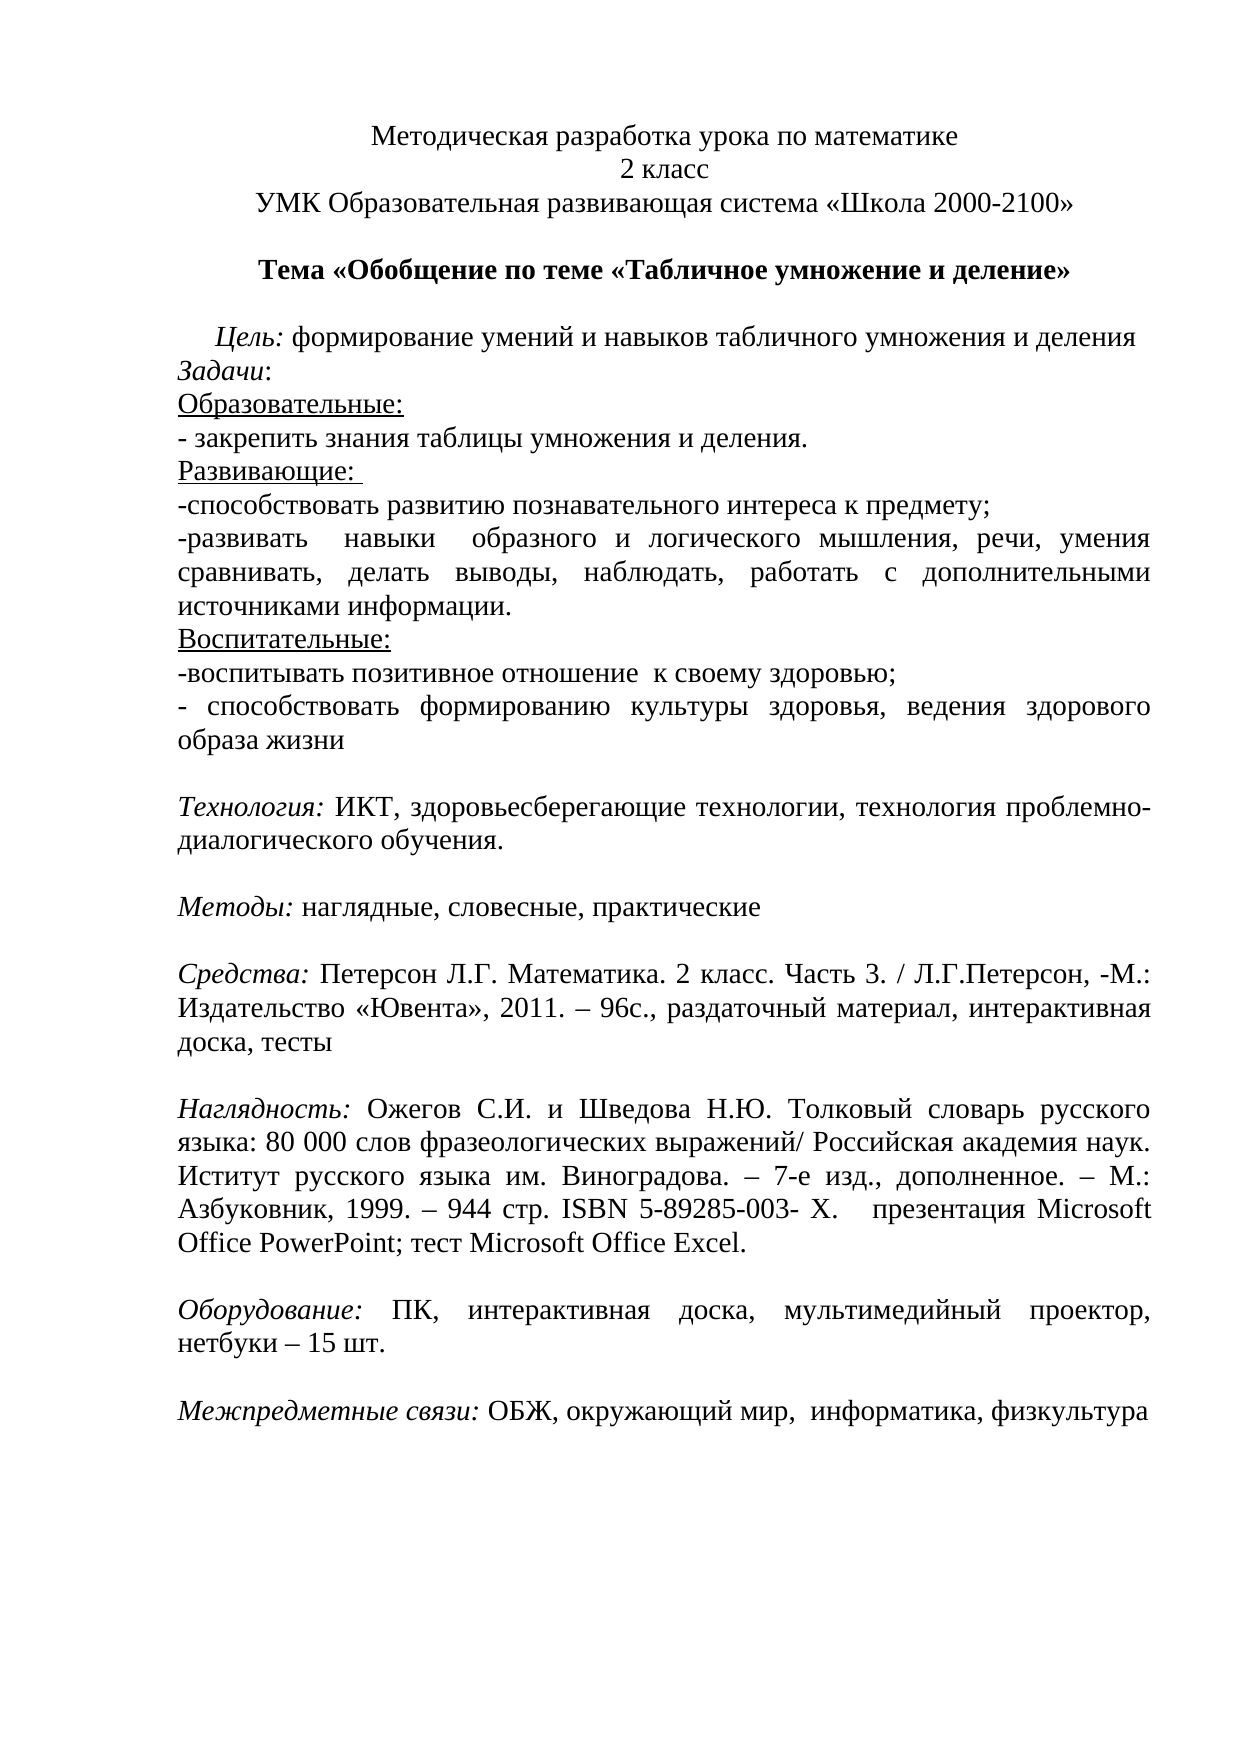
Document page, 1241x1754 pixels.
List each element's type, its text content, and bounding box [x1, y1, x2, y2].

text Наглядность: Ожегов С.И. и Шведова Н.Ю. Толковый словарь русского языка: 80 000 слов фразеологических выражений/ Российская академия наук. Иститут русского языка им. Виноградова. – 7-е изд., дополненное. – М.: Азбуковник, 1999. – 944 стр. ISBN 5-89285-003- X. презентация Microsoft Office PowerPoint; тест Microsoft Office Excel. [177, 1091, 1152, 1258]
text -воспитывать позитивное отношение к своему здоровью; [177, 655, 1152, 688]
text Средства: Петерсон Л.Г. Математика. 2 класс. Часть 3. / Л.Г.Петерсон, -М.: Издательство «Ювента», 2011. – 96с., раздаточный материал, интерактивная доска, тесты [177, 957, 1152, 1057]
text Межпредметные связи: ОБЖ, окружающий мир, информатика, физкультура [177, 1393, 1152, 1426]
text - способствовать формированию культуры здоровья, ведения здорового образа жизни [177, 688, 1152, 755]
text 2 класс [177, 152, 1152, 185]
text Методы: наглядные, словесные, практические [177, 889, 1152, 923]
text Развивающие: [177, 453, 1152, 487]
text -развивать навыки образного и логического мышления, речи, умения сравнивать, делать выводы, наблюдать, работать с дополнительными источниками информации. [177, 521, 1152, 621]
text Технология: ИКТ, здоровьесберегающие технологии, технология проблемно- диалогического обучения. [177, 789, 1152, 856]
text Воспитательные: [177, 621, 1152, 655]
text Оборудование: ПК, интерактивная доска, мультимедийный проектор, нетбуки – 15 шт. [177, 1292, 1152, 1359]
text Методическая разработка урока по математике [177, 118, 1152, 152]
text Цель: формирование умений и навыков табличного умножения и деления [215, 319, 1152, 353]
text Образовательные: [177, 386, 1152, 420]
text Тема «Обобщение по теме «Табличное умножение и деление» [177, 252, 1152, 286]
text УМК Образовательная развивающая система «Школа 2000-2100» [177, 185, 1152, 219]
text Задачи: [177, 353, 1152, 386]
text - закрепить знания таблицы умножения и деления. [177, 420, 1152, 453]
text -способствовать развитию познавательного интереса к предмету; [177, 487, 1152, 521]
